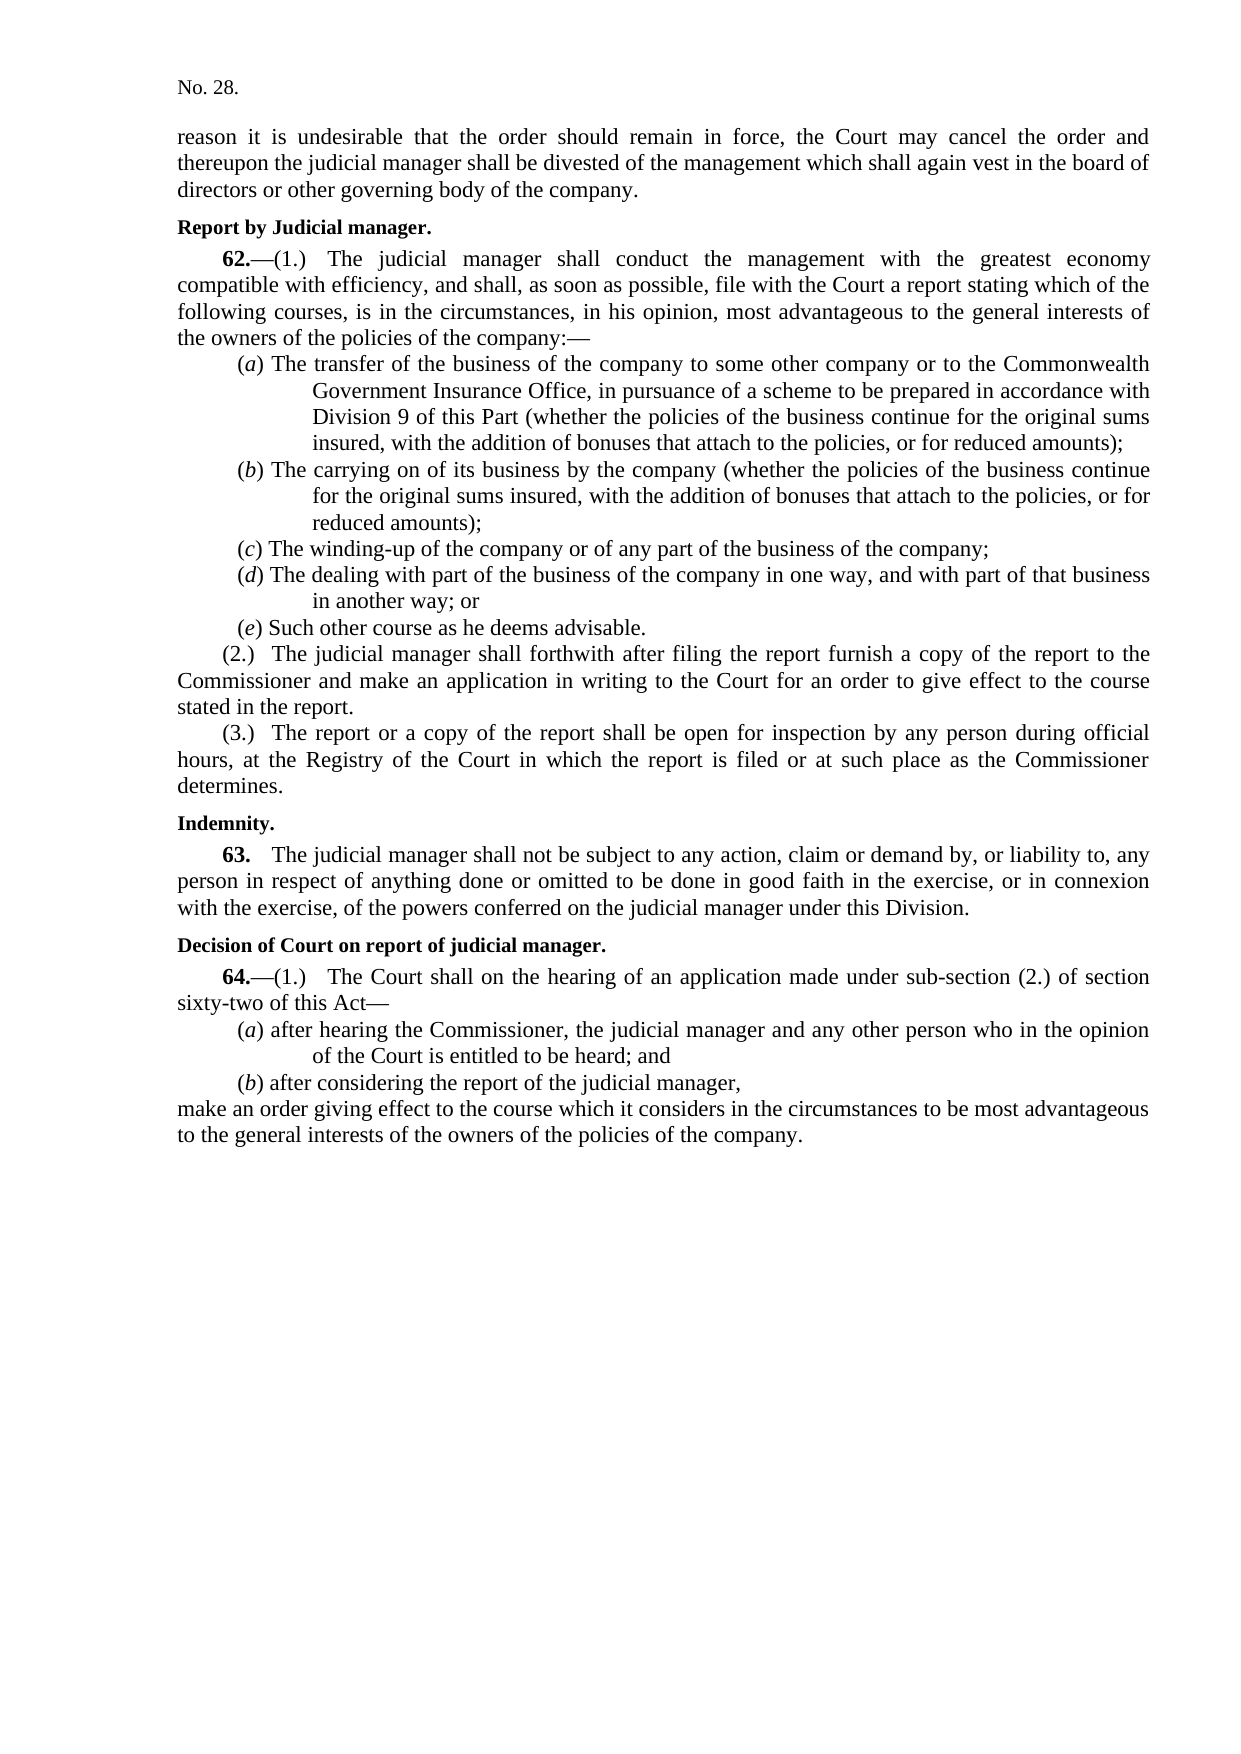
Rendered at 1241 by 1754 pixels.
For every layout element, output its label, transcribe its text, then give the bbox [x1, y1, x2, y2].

text (c) The winding-up of the company or of any part of the business of the company; [237, 535, 1152, 561]
text Indemnity. [177, 811, 1152, 835]
text 62.—(1.) The judicial manager shall conduct the management with the greatest economy compatible with efficiency, and shall, as soon as possible, file with the Court a report stating which of the following courses, is in the circumstances, in his opinion, most advantageous to the general interests of the owners of the policies of the company:— [177, 245, 1152, 350]
text 63. The judicial manager shall not be subject to any action, claim or demand by, or liability to, any person in respect of anything done or omitted to be done in good faith in the exercise, or in connexion with the exercise, of the powers conferred on the judicial manager under this Division. [177, 841, 1152, 920]
text (d) The dealing with part of the business of the company in one way, and with part of that business in another way; or [237, 561, 1152, 614]
text reason it is undesirable that the order should remain in force, the Court may cancel the order and thereupon the judicial manager shall be divested of the management which shall again vest in the board of directors or other governing body of the company. [177, 123, 1152, 202]
text (a) after hearing the Commissioner, the judicial manager and any other person who in the opinion of the Court is entitled to be heard; and [237, 1016, 1152, 1068]
text make an order giving effect to the course which it considers in the circumstances to be most advantageous to the general interests of the owners of the policies of the company. [177, 1095, 1152, 1148]
text Report by Judicial manager. [177, 215, 1152, 239]
text 64.—(1.) The Court shall on the hearing of an application made under sub-section (2.) of section sixty-two of this Act— [177, 963, 1152, 1016]
text (a) The transfer of the business of the company to some other company or to the Commonwealth Government Insurance Office, in pursuance of a scheme to be prepared in accordance with Division 9 of this Part (whether the policies of the business continue for the original sums insured, with the addition of bonuses that attach to the policies, or for reduced amounts); [237, 350, 1152, 456]
text (b) The carrying on of its business by the company (whether the policies of the business continue for the original sums insured, with the addition of bonuses that attach to the policies, or for reduced amounts); [237, 456, 1152, 535]
text Decision of Court on report of judicial manager. [177, 933, 1152, 957]
text (2.) The judicial manager shall forthwith after filing the report furnish a copy of the report to the Commissioner and make an application in writing to the Court for an order to give effect to the course stated in the report. [177, 640, 1152, 719]
text (3.) The report or a copy of the report shall be open for inspection by any person during official hours, at the Registry of the Court in which the report is filed or at such place as the Commissioner determines. [177, 719, 1152, 798]
text (e) Such other course as he deems advisable. [237, 614, 1152, 640]
text (b) after considering the report of the judicial manager, [237, 1068, 1152, 1095]
